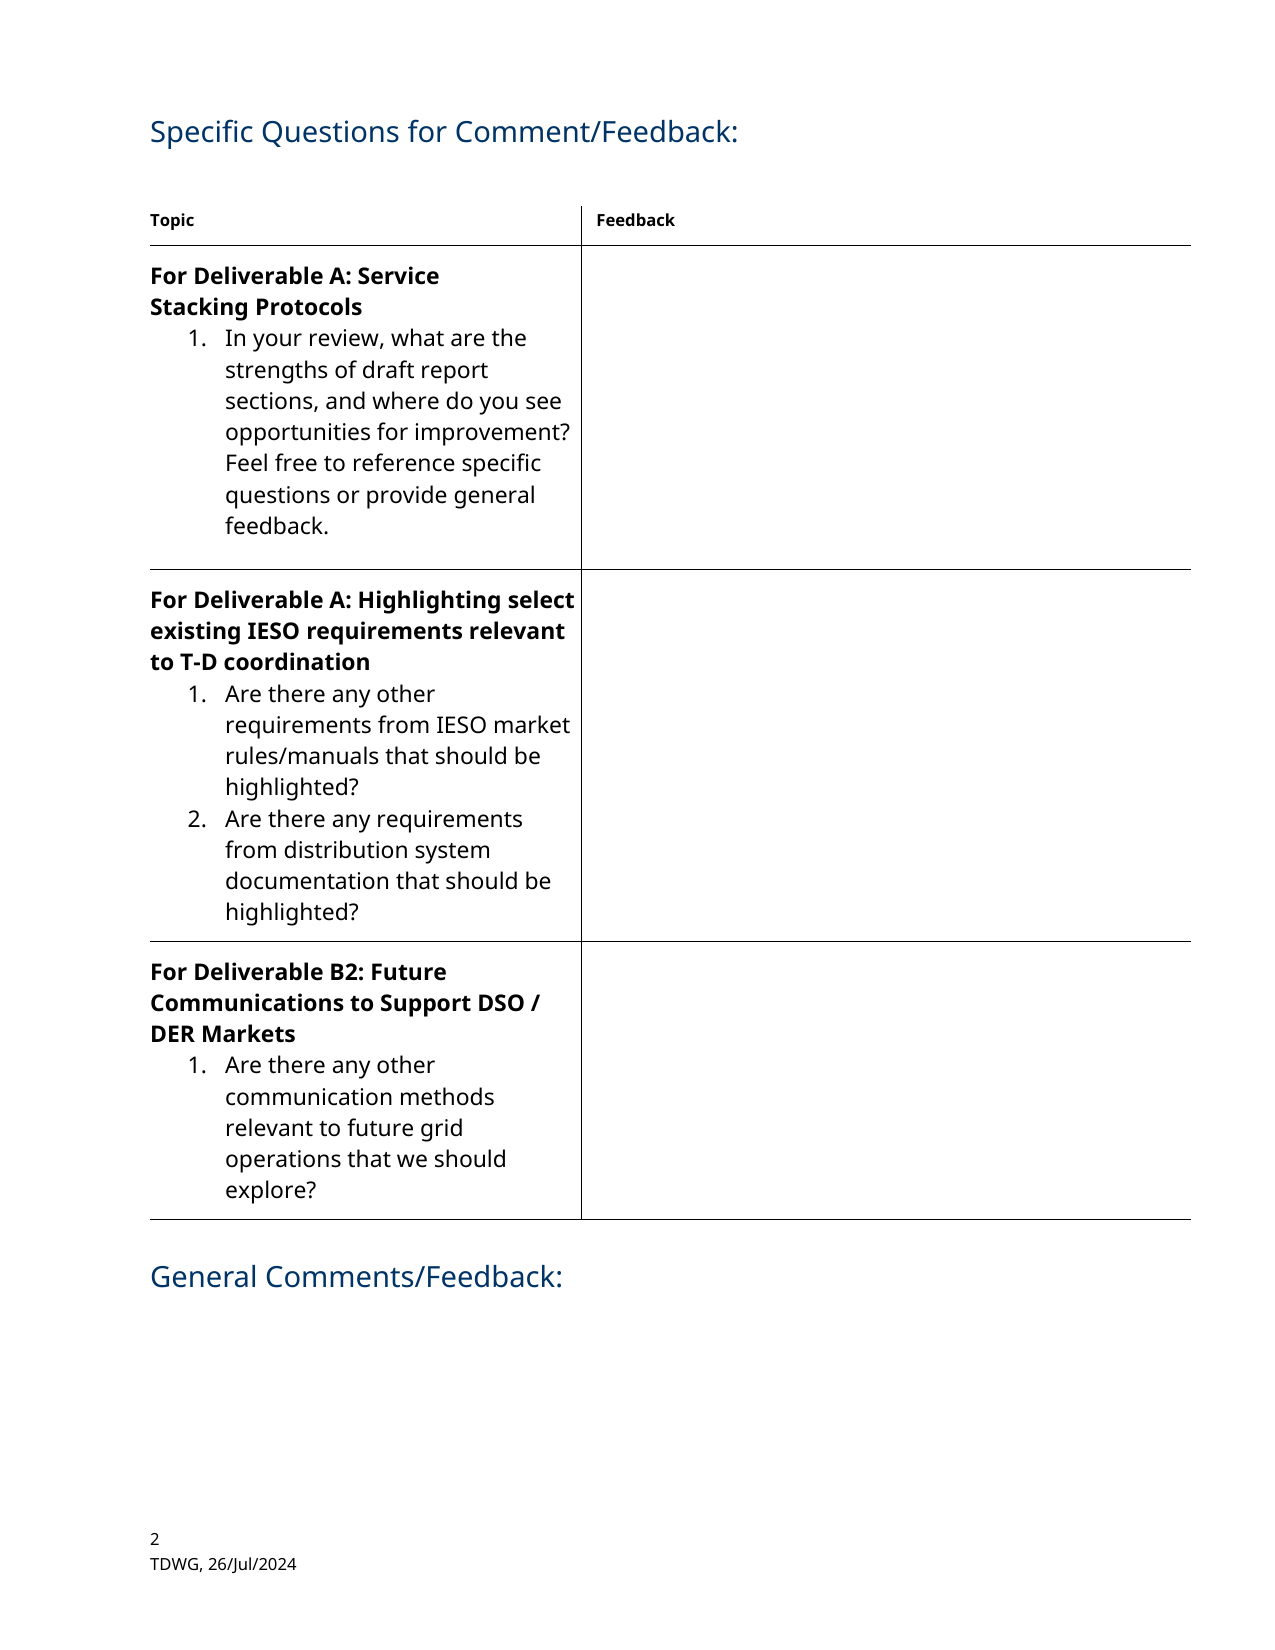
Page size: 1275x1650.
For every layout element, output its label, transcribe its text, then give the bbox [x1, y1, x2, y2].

table_cell [582, 570, 1191, 941]
table_header Topic [150, 206, 581, 245]
table_cell For Deliverable B2: Future Communications to Support DSO / DER Markets Are there any other communication methods relevant to future grid operations that we should explore? [150, 942, 581, 1219]
table_cell For Deliverable A: Highlighting select existing IESO requirements relevant to T-D coordination Are there any other requirements from IESO market rules/manuals that should be highlighted? Are there any requirements from distribution system documentation that should be highlighted? [150, 570, 581, 941]
table_cell [582, 942, 1191, 1219]
table_cell For Deliverable A: Service Stacking Protocols In your review, what are the strengths of draft report sections, and where do you see opportunities for improvement? Feel free to reference specific questions or provide general feedback. [150, 246, 581, 569]
table_cell [582, 246, 1191, 569]
table_header Feedback [582, 206, 1191, 245]
subtitle General Comments/Feedback: [150, 1257, 1181, 1295]
subtitle Specific Questions for Comment/Feedback: [150, 112, 1181, 150]
